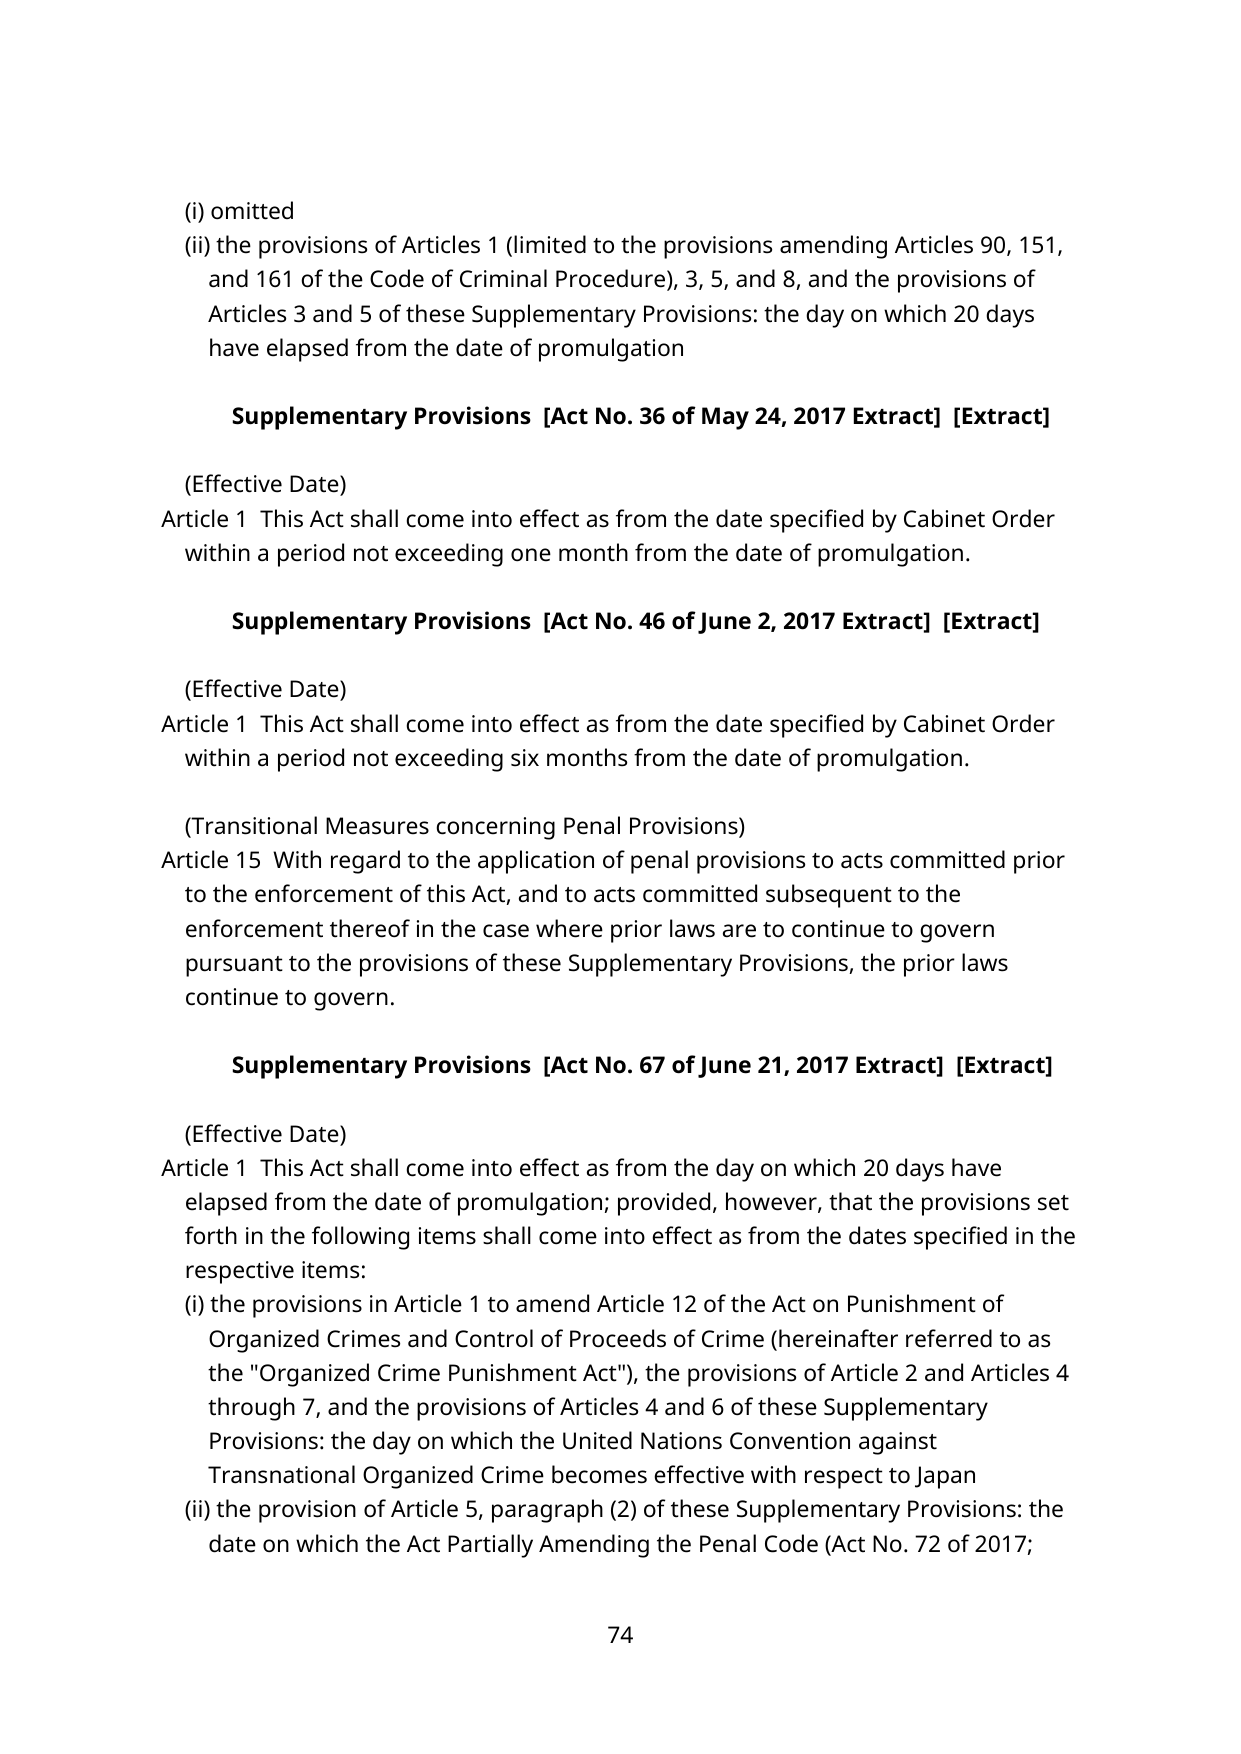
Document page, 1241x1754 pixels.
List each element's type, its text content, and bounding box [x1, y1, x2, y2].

text (Effective Date) [184, 467, 1079, 501]
text Article 1 This Act shall come into effect as from the day on which 20 days have elapsed from the date of promulgation; provided, however, that the provisions set forth in the following items shall come into effect as from the dates specified in the respective items: [161, 1150, 1079, 1287]
text Article 15 With regard to the application of penal provisions to acts committed prior to the enforcement of this Act, and to acts committed subsequent to the enforcement thereof in the case where prior laws are to continue to govern pursuant to the provisions of these Supplementary Provisions, the prior laws continue to govern. [161, 843, 1079, 1014]
text (i) omitted [184, 194, 1079, 228]
text (ii) the provisions of Articles 1 (limited to the provisions amending Articles 90, 151, and 161 of the Code of Criminal Procedure), 3, 5, and 8, and the provisions of Articles 3 and 5 of these Supplementary Provisions: the day on which 20 days have elapsed from the date of promulgation [184, 228, 1079, 364]
text (Effective Date) [184, 672, 1079, 706]
text Supplementary Provisions [Act No. 67 of June 21, 2017 Extract] [Extract] [230, 1048, 1079, 1082]
text (i) the provisions in Article 1 to amend Article 12 of the Act on Punishment of Organized Crimes and Control of Proceeds of Crime (hereinafter referred to as the "Organized Crime Punishment Act"), the provisions of Article 2 and Articles 4 through 7, and the provisions of Articles 4 and 6 of these Supplementary Provisions: the day on which the United Nations Convention against Transnational Organized Crime becomes effective with respect to Japan [184, 1287, 1079, 1492]
text (Transitional Measures concerning Penal Provisions) [184, 809, 1079, 843]
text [184, 1492, 1079, 1560]
text Supplementary Provisions [Act No. 36 of May 24, 2017 Extract] [Extract] [230, 399, 1079, 433]
text Article 1 This Act shall come into effect as from the date specified by Cabinet Order within a period not exceeding one month from the date of promulgation. [161, 501, 1079, 569]
text (Effective Date) [184, 1116, 1079, 1150]
text Article 1 This Act shall come into effect as from the date specified by Cabinet Order within a period not exceeding six months from the date of promulgation. [161, 706, 1079, 774]
text Supplementary Provisions [Act No. 46 of June 2, 2017 Extract] [Extract] [230, 604, 1079, 638]
